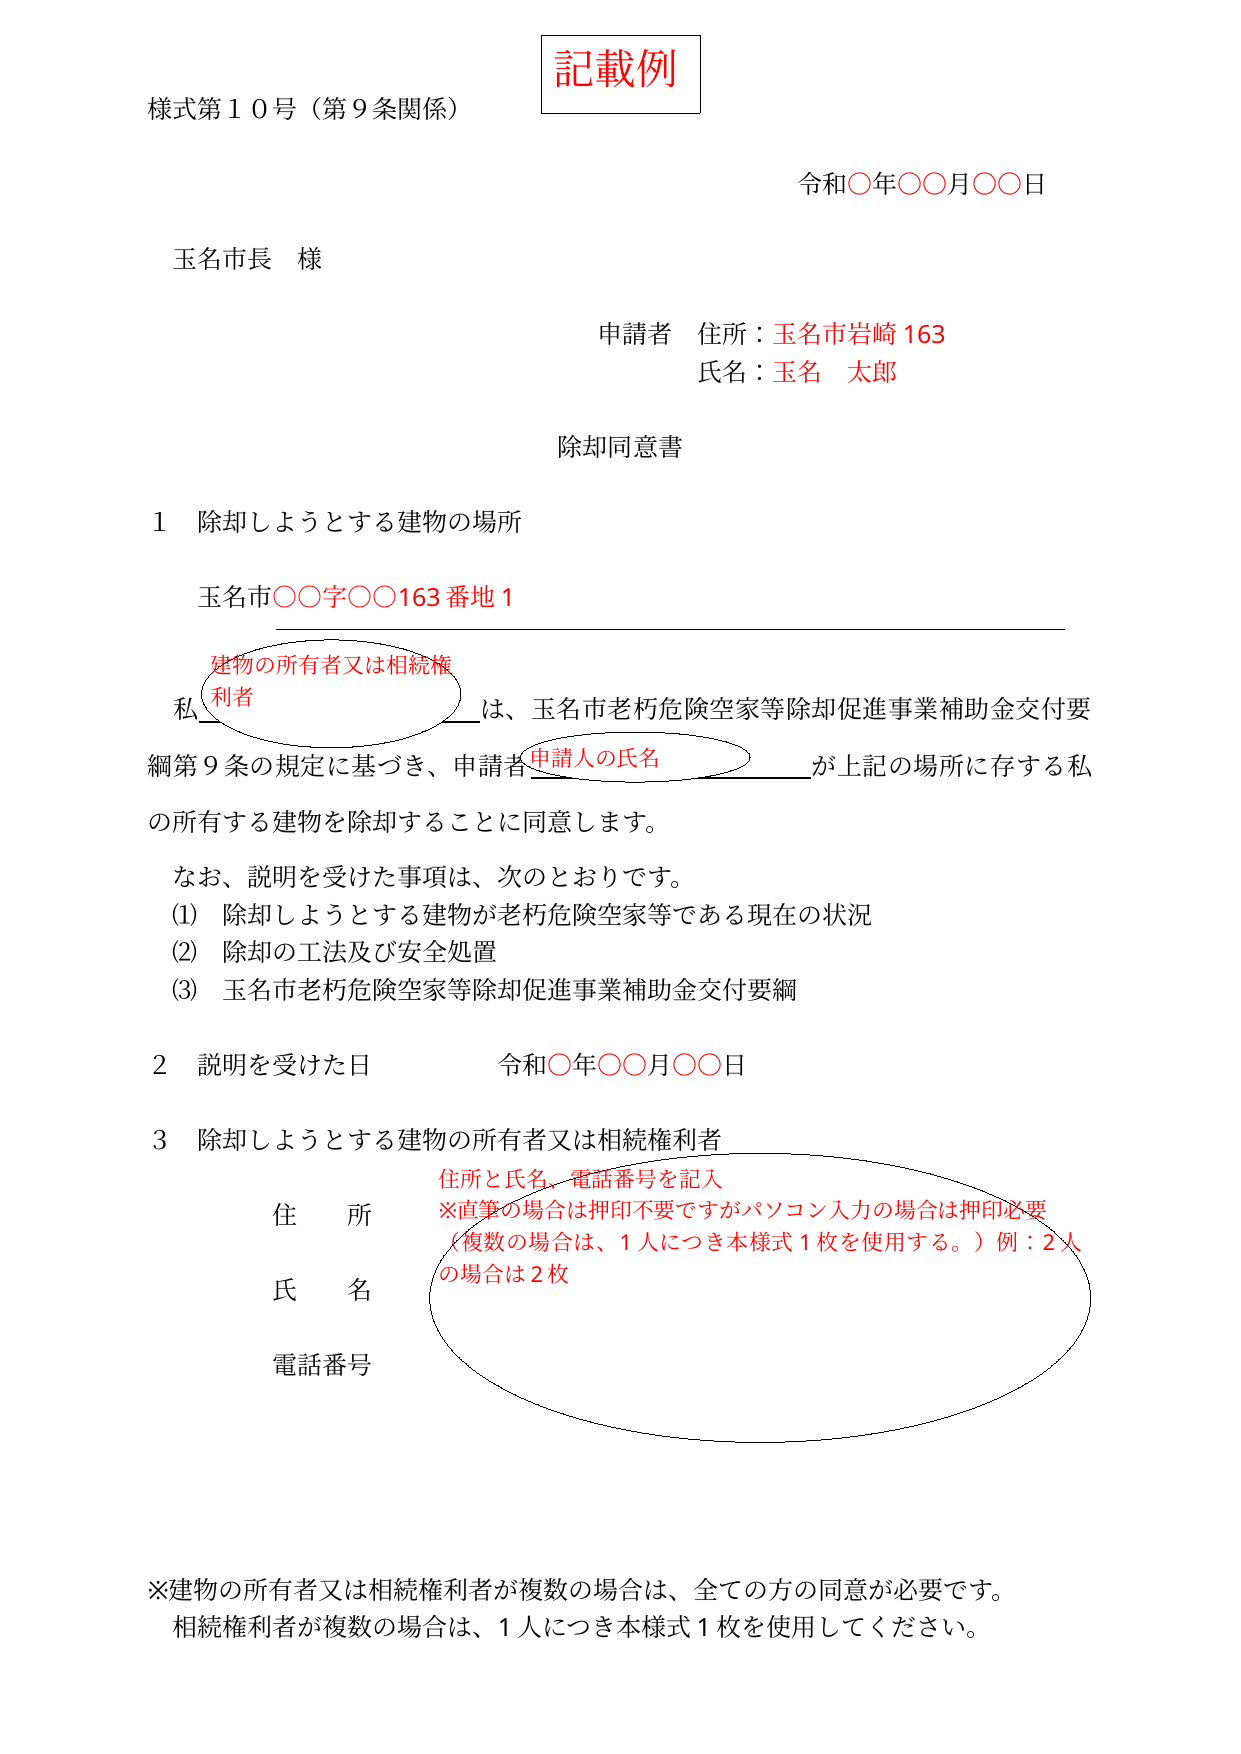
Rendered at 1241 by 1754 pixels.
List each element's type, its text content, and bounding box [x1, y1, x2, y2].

text なお、説明を受けた事項は、次のとおりです。 [148, 857, 1092, 895]
text ３ 除却しようとする建物の所有者又は相続権利者 [148, 1120, 1092, 1157]
text 様式第１０号（第９条関係） [148, 89, 1092, 127]
text １ 除却しようとする建物の場所 [148, 502, 1092, 539]
text ⑴ 除却しようとする建物が老朽危険空家等である現在の状況 [148, 895, 1092, 932]
text 除却同意書 [148, 427, 1092, 464]
text 電話番号 [148, 1345, 489, 1382]
text 氏名：玉名 太郎 [148, 352, 1092, 389]
text 玉名市○○字○○163番地1 [148, 577, 1092, 614]
text 令和〇年〇〇月〇〇日 [148, 164, 1092, 202]
text ⑵ 除却の工法及び安全処置 [148, 932, 1092, 970]
text ２ 説明を受けた日 令和〇年〇〇月〇〇日 [148, 1045, 1092, 1082]
text 玉名市長 様 [148, 239, 1092, 277]
text 住 所 [995, 1195, 1092, 1232]
text ⑶ 玉名市老朽危険空家等除却促進事業補助金交付要綱 [148, 970, 1092, 1007]
text 私 は、玉名市老朽危険空家等除却促進事業補助金交付要綱第９条の規定に基づき、申請者 が上記の場所に存する私の所有する建物を除却することに同意します。 [148, 689, 1092, 839]
text 相続権利者が複数の場合は、1人につき本様式1枚を使用してください。 [148, 1607, 1092, 1645]
text 申請者 住所：玉名市岩崎163 [148, 314, 1092, 352]
text ※建物の所有者又は相続権利者が複数の場合は、全ての方の同意が必要です。 [148, 1570, 1092, 1607]
text 住 所 [148, 1195, 525, 1232]
text 電話番号 [1031, 1345, 1092, 1382]
text 氏 名 [148, 1270, 435, 1307]
